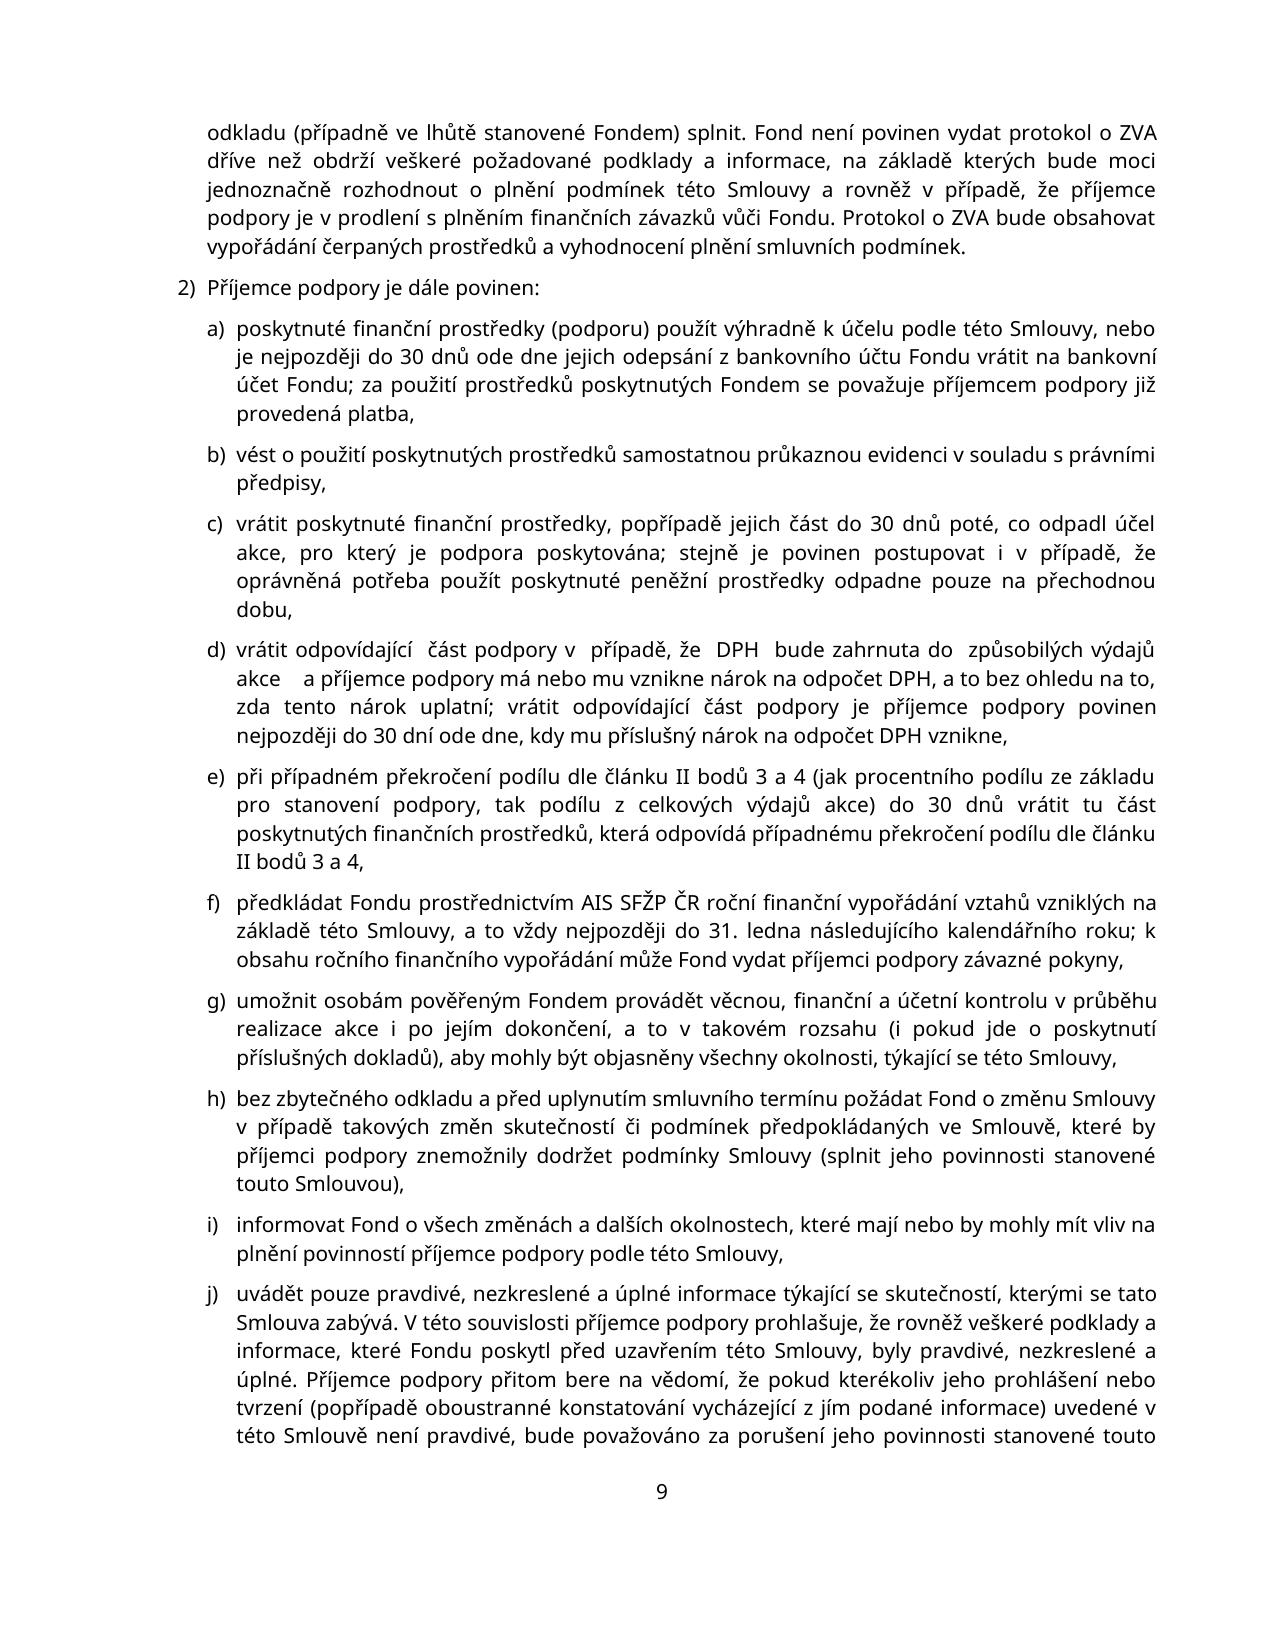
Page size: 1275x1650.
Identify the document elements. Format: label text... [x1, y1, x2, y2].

list informovat Fond o všech změnách a dalších okolnostech, které mají nebo by mohly mít vliv na plnění povinností příjemce podpory podle této Smlouvy, [207, 1210, 1157, 1267]
list vést o použití poskytnutých prostředků samostatnou průkaznou evidenci v souladu s právními předpisy, [207, 440, 1157, 497]
list vrátit poskytnuté finanční prostředky, popřípadě jejich část do 30 dnů poté, co odpadl účel akce, pro který je podpora poskytována; stejně je povinen postupovat i v případě, že oprávněná potřeba použít poskytnuté peněžní prostředky odpadne pouze na přechodnou dobu, [207, 509, 1157, 623]
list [207, 1279, 1157, 1450]
text odkladu (případně ve lhůtě stanovené Fondem) splnit. Fond není povinen vydat protokol o ZVA dříve než obdrží veškeré požadované podklady a informace, na základě kterých bude moci jednoznačně rozhodnout o plnění podmínek této Smlouvy a rovněž v případě, že příjemce podpory je v prodlení s plněním finančních závazků vůči Fondu. Protokol o ZVA bude obsahovat vypořádání čerpaných prostředků a vyhodnocení plnění smluvních podmínek. [207, 118, 1157, 260]
list umožnit osobám pověřeným Fondem provádět věcnou, finanční a účetní kontrolu v průběhu realizace akce i po jejím dokončení, a to v takovém rozsahu (i pokud jde o poskytnutí příslušných dokladů), aby mohly být objasněny všechny okolnosti, týkající se této Smlouvy, [207, 986, 1157, 1071]
list poskytnuté finanční prostředky (podporu) použít výhradně k účelu podle této Smlouvy, nebo je nejpozději do 30 dnů ode dne jejich odepsání z bankovního účtu Fondu vrátit na bankovní účet Fondu; za použití prostředků poskytnutých Fondem se považuje příjemcem podpory již provedená platba, [207, 314, 1157, 427]
list vrátit odpovídající část podpory v případě, že DPH bude zahrnuta do způsobilých výdajů akce a příjemce podpory má nebo mu vznikne nárok na odpočet DPH, a to bez ohledu na to, zda tento nárok uplatní; vrátit odpovídající část podpory je příjemce podpory povinen nejpozději do 30 dní ode dne, kdy mu příslušný nárok na odpočet DPH vznikne, [207, 636, 1157, 749]
list bez zbytečného odkladu a před uplynutím smluvního termínu požádat Fond o změnu Smlouvy v případě takových změn skutečností či podmínek předpokládaných ve Smlouvě, které by příjemci podpory znemožnily dodržet podmínky Smlouvy (splnit jeho povinnosti stanovené touto Smlouvou), [207, 1084, 1157, 1198]
list při případném překročení podílu dle článku II bodů 3 a 4 (jak procentního podílu ze základu pro stanovení podpory, tak podílu z celkových výdajů akce) do 30 dnů vrátit tu část poskytnutých finančních prostředků, která odpovídá případnému překročení podílu dle článku II bodů 3 a 4, [207, 762, 1157, 876]
list Příjemce podpory je dále povinen: [177, 273, 1169, 301]
list předkládat Fondu prostřednictvím AIS SFŽP ČR roční finanční vypořádání vztahů vzniklých na základě této Smlouvy, a to vždy nejpozději do 31. ledna následujícího kalendářního roku; k obsahu ročního finančního vypořádání může Fond vydat příjemci podpory závazné pokyny, [207, 888, 1157, 973]
